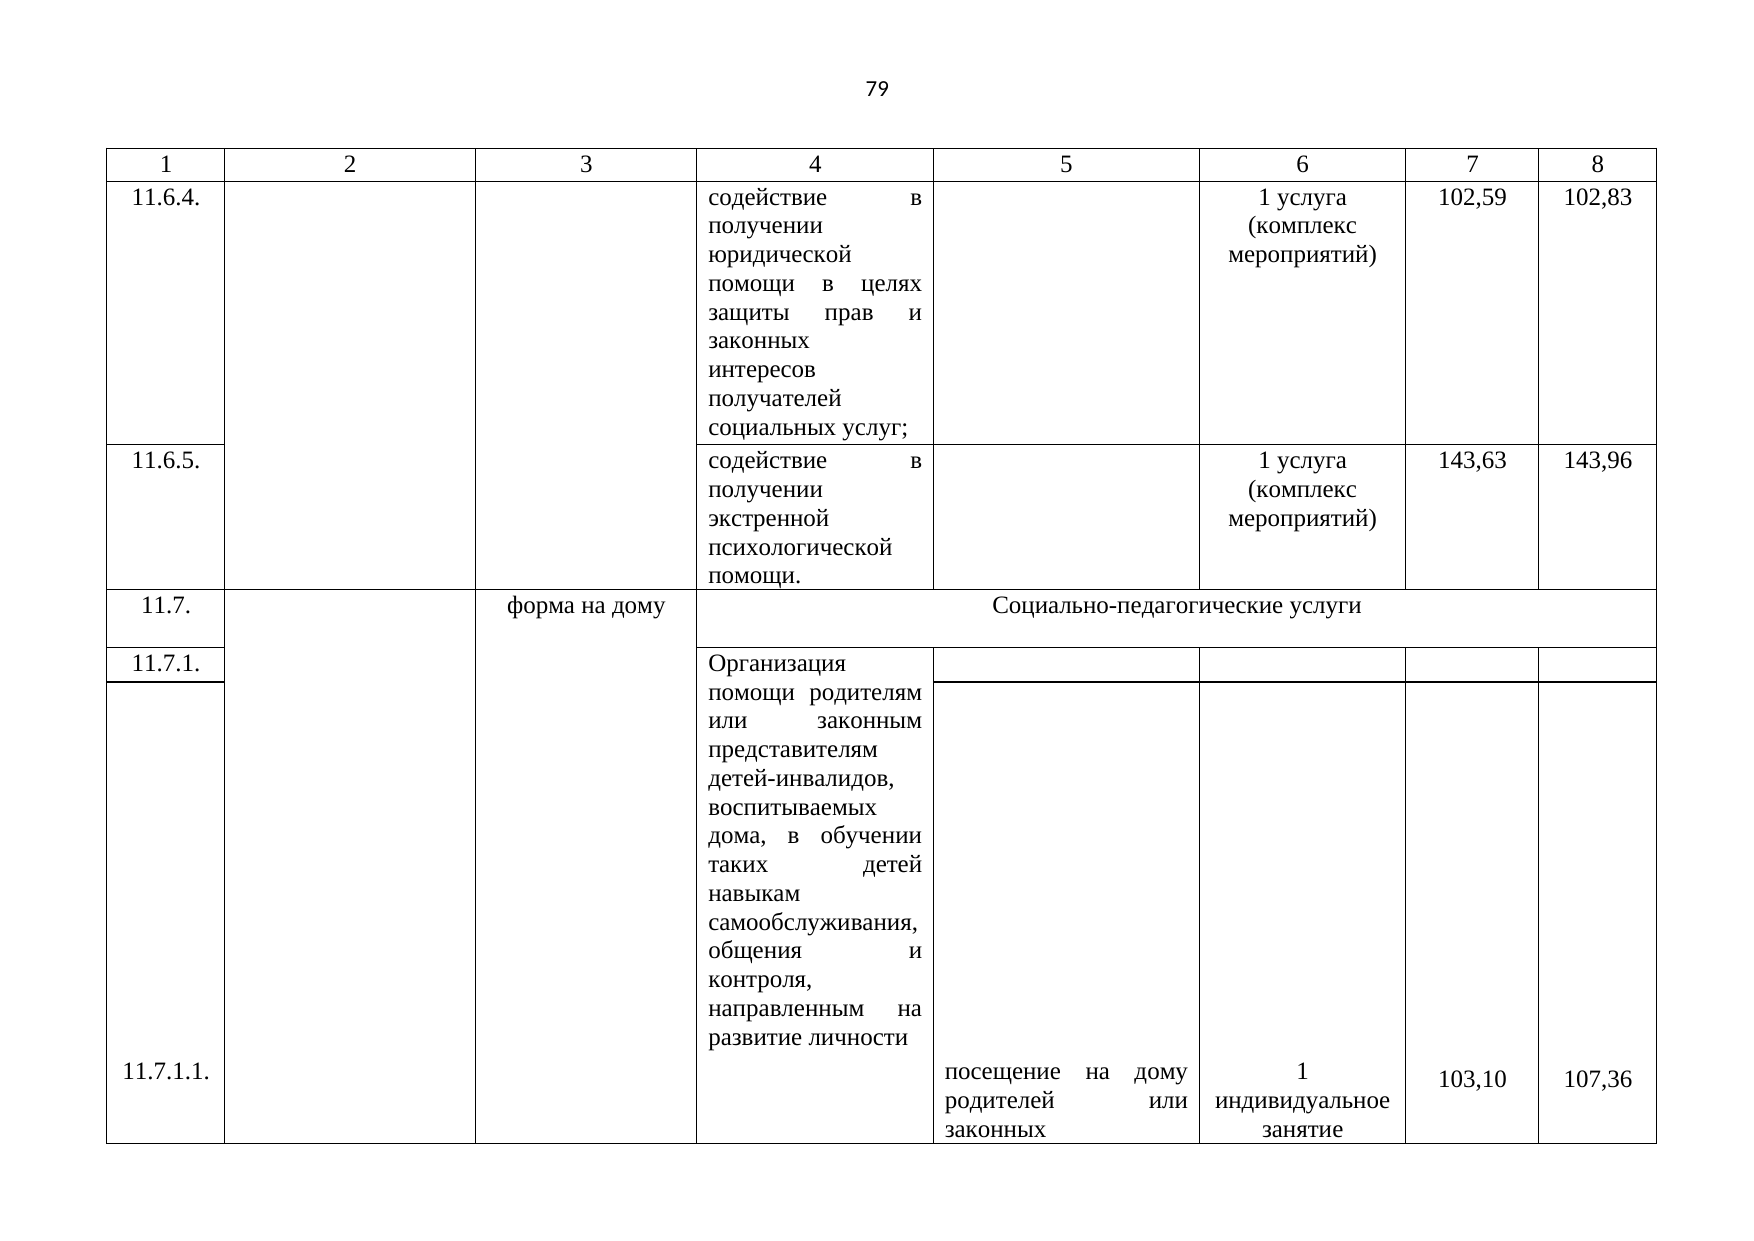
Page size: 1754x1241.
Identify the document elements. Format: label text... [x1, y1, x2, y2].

table_cell 1 услуга (комплекс мероприятий) [1200, 182, 1405, 444]
table_cell Социально-педагогические услуги [697, 590, 1656, 647]
table_cell содействие в получении экстренной психологической помощи. [697, 445, 933, 589]
table_cell 1 индивидуальное занятие [1200, 683, 1405, 1142]
table_cell 11.7.1. [107, 648, 224, 681]
table_cell форма на дому [476, 590, 696, 1142]
table_cell 11.6.4. [107, 182, 224, 444]
table_cell 11.7.1.1. [107, 683, 224, 1142]
table_cell 103,10 [1406, 683, 1538, 1142]
table_cell [1200, 648, 1405, 681]
table_cell [1539, 648, 1656, 681]
table_cell Организация помощи родителям или законным представителям детей-инвалидов, воспитываемых дома, в обучении таких детей навыкам самообслуживания, общения и контроля, направленным на развитие личности [697, 648, 933, 1142]
table_header 5 [934, 149, 1199, 181]
table_header 8 [1539, 149, 1656, 181]
table_header 1 [107, 149, 224, 181]
table_cell [934, 182, 1199, 444]
table_cell 11.6.5. [107, 445, 224, 589]
table_cell 143,63 [1406, 445, 1538, 589]
table_cell содействие в получении юридической помощи в целях защиты прав и законных интересов получателей социальных услуг; [697, 182, 933, 444]
table_header 2 [225, 149, 475, 181]
table_cell [225, 590, 475, 1142]
table_cell 102,59 [1406, 182, 1538, 444]
table_cell 102,83 [1539, 182, 1656, 444]
table_cell [1406, 648, 1538, 681]
table_header 6 [1200, 149, 1405, 181]
table_header 7 [1406, 149, 1538, 181]
table_cell 1 услуга (комплекс мероприятий) [1200, 445, 1405, 589]
table_cell [934, 648, 1199, 681]
table_cell 107,36 [1539, 683, 1656, 1142]
table_cell [934, 445, 1199, 589]
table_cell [934, 683, 1199, 1142]
table_header 3 [476, 149, 696, 181]
table_cell 11.7. [107, 590, 224, 647]
table_cell 143,96 [1539, 445, 1656, 589]
table_header 4 [697, 149, 933, 181]
